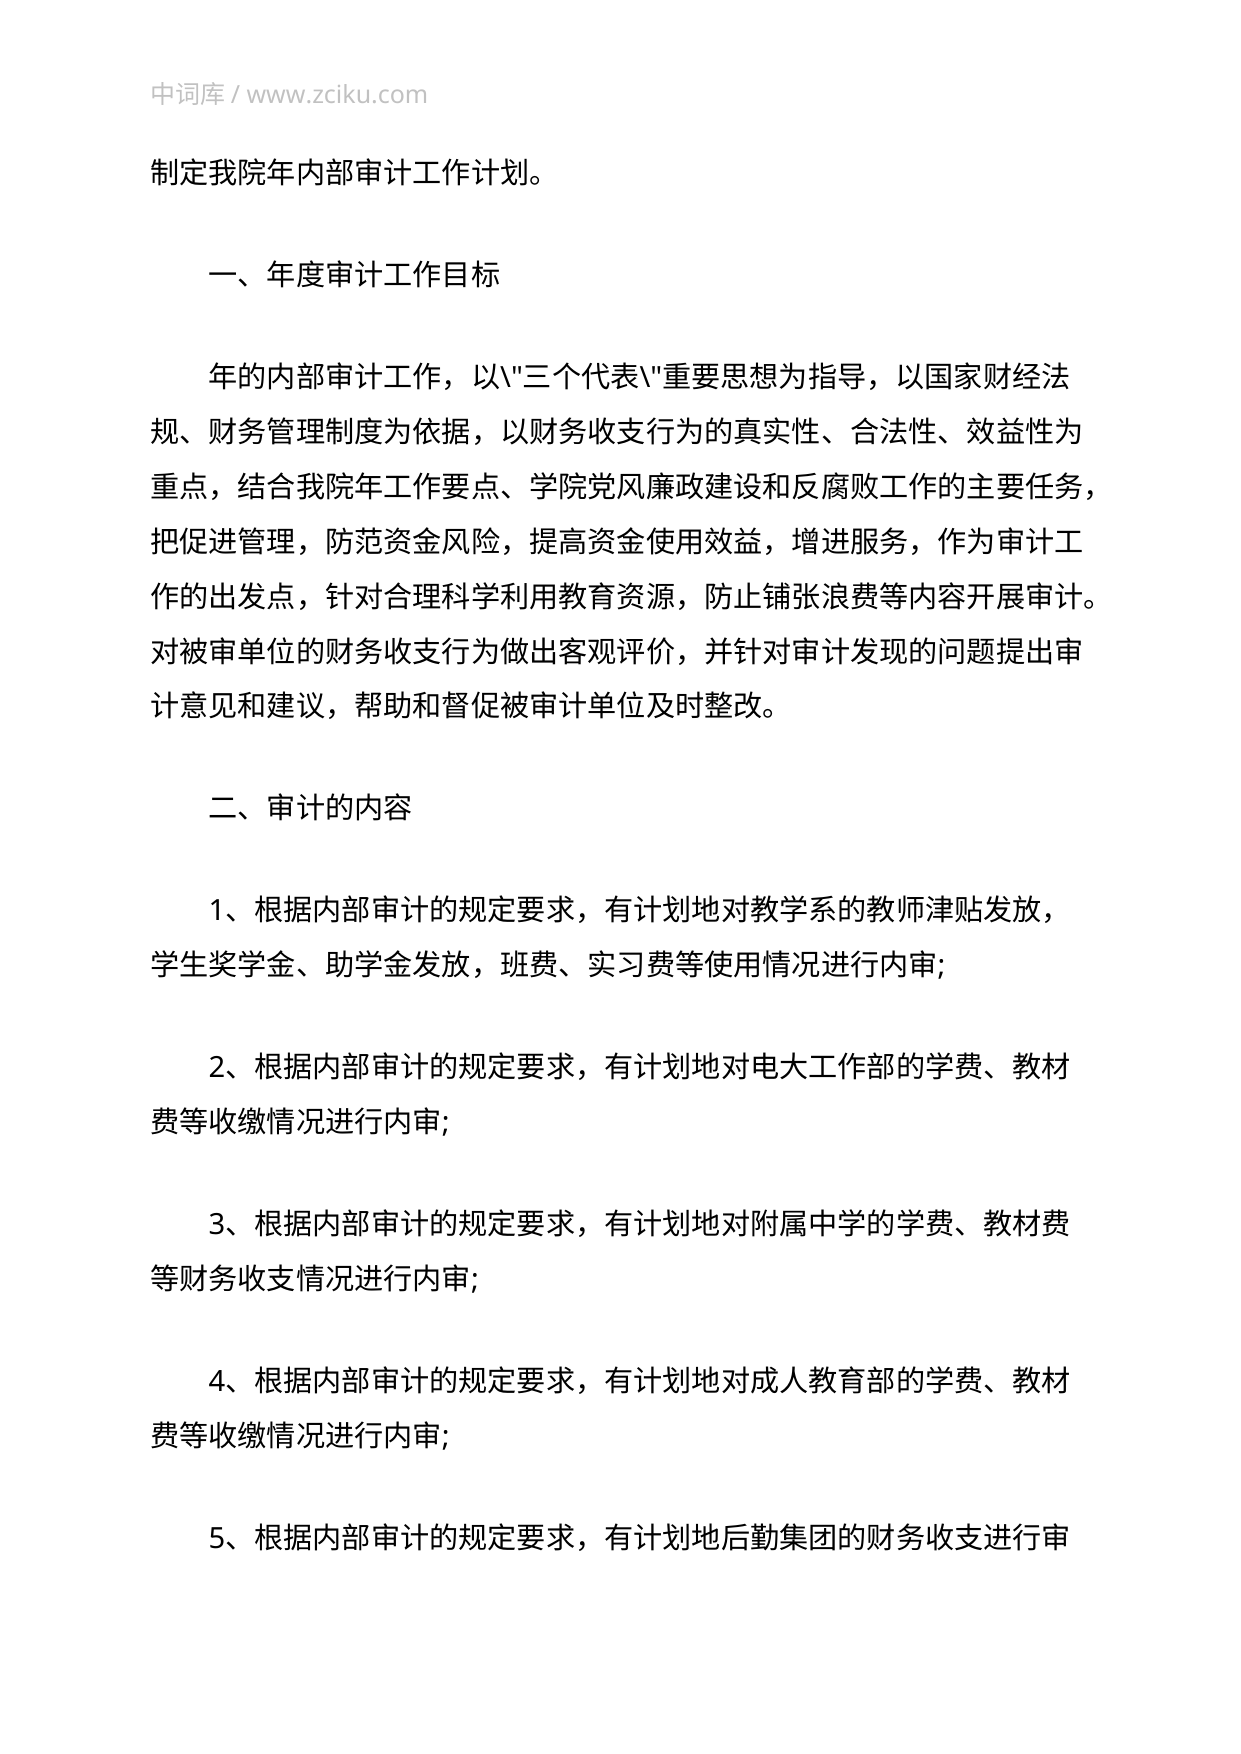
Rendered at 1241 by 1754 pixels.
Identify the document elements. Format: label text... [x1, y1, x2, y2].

text 4、根据内部审计的规定要求，有计划地对成人教育部的学费、教材费等收缴情况进行内审; [150, 1357, 1090, 1455]
text 一、年度审计工作目标 [150, 252, 1090, 294]
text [150, 150, 1090, 192]
text 二、审计的内容 [150, 785, 1090, 827]
text 2、根据内部审计的规定要求，有计划地对电大工作部的学费、教材费等收缴情况进行内审; [150, 1043, 1090, 1141]
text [150, 1514, 1090, 1557]
text 3、根据内部审计的规定要求，有计划地对附属中学的学费、教材费等财务收支情况进行内审; [150, 1201, 1090, 1298]
text 1、根据内部审计的规定要求，有计划地对教学系的教师津贴发放，学生奖学金、助学金发放，班费、实习费等使用情况进行内审; [150, 887, 1090, 984]
text 年的内部审计工作，以\"三个代表\"重要思想为指导，以国家财经法规、财务管理制度为依据，以财务收支行为的真实性、合法性、效益性为重点，结合我院年工作要点、学院党风廉政建设和反腐败工作的主要任务，把促进管理，防范资金风险，提高资金使用效益，增进服务，作为审计工作的出发点，针对合理科学利用教育资源，防止铺张浪费等内容开展审计。对被审单位的财务收支行为做出客观评价，并针对审计发现的问题提出审计意见和建议，帮助和督促被审计单位及时整改。 [150, 353, 1090, 725]
